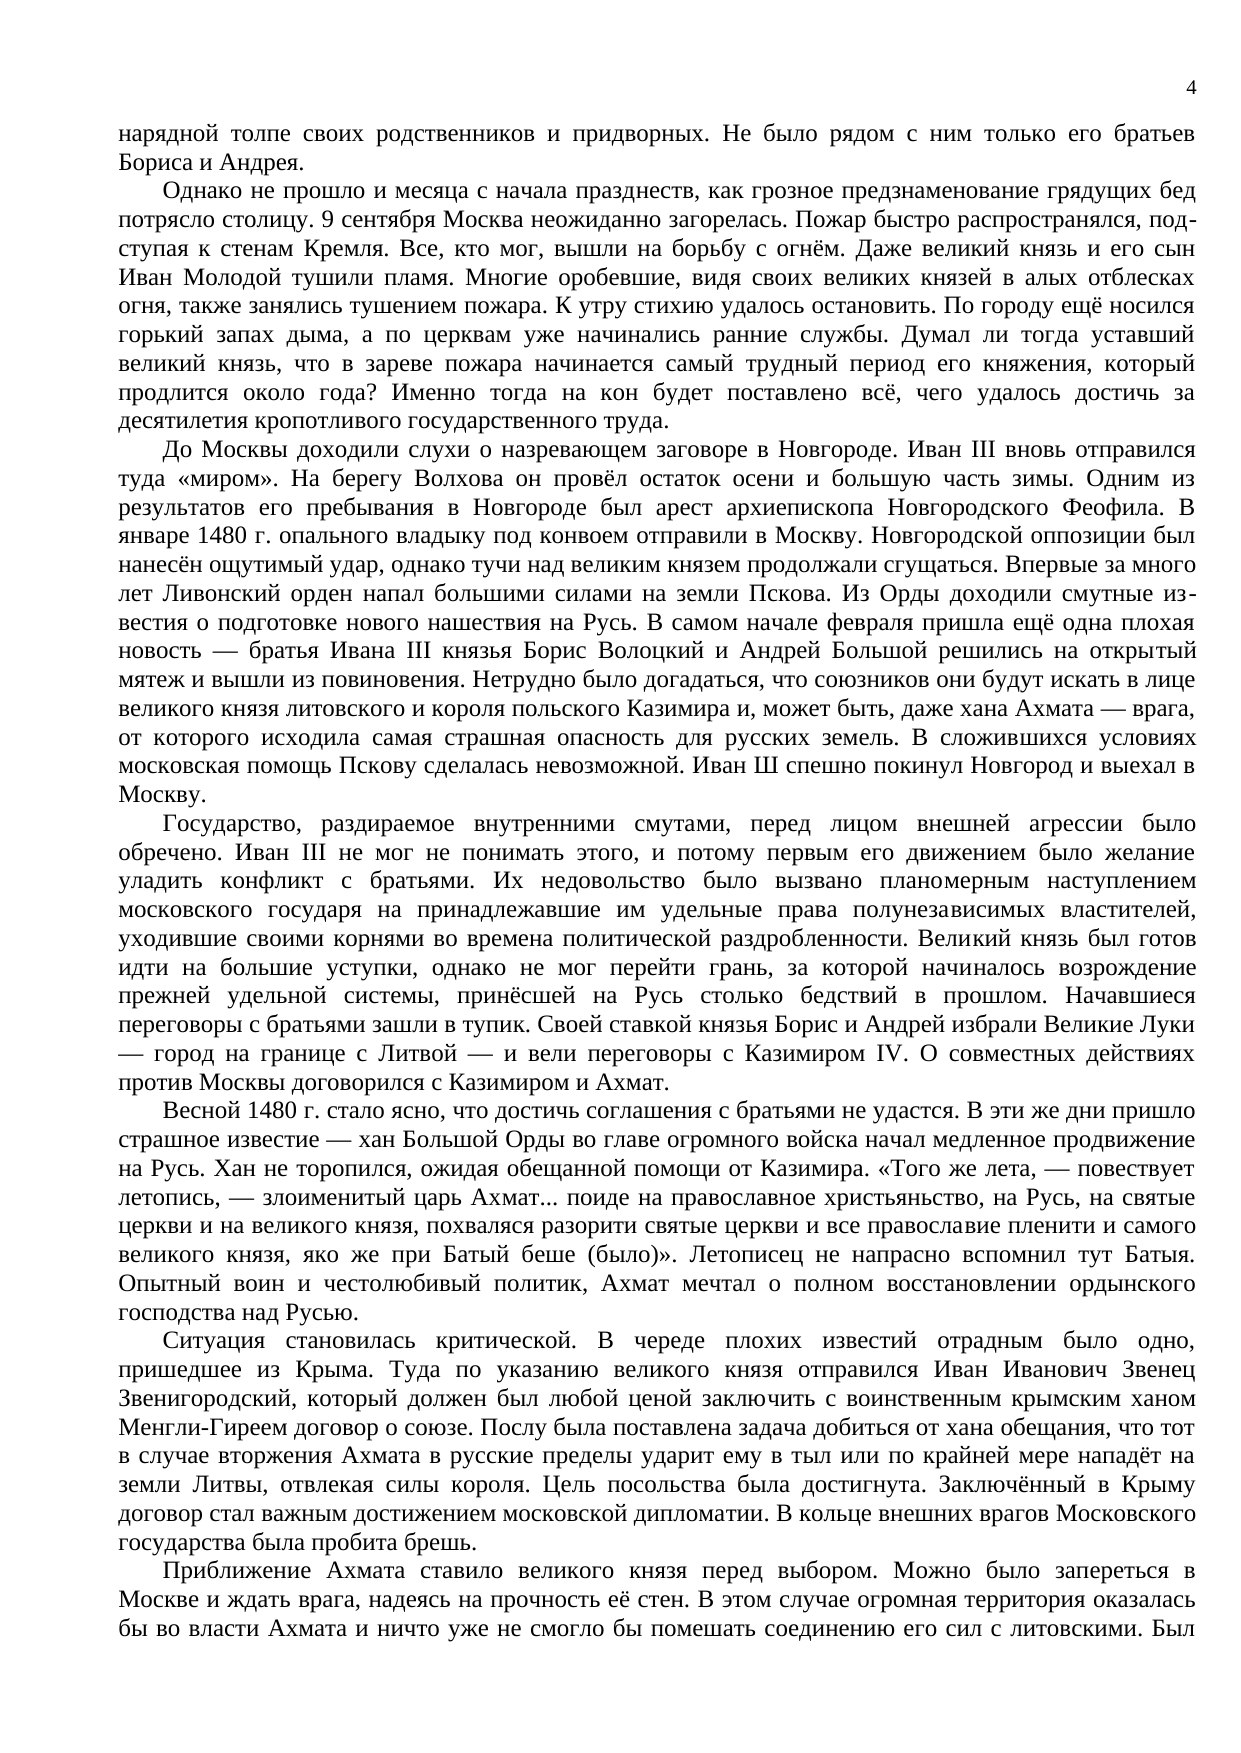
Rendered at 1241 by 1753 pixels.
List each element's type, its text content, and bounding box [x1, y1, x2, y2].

text Весной 1480 г. стало ясно, что достичь соглашения с братьями не удастся. В эти же дни пришло страшное известие — хан Большой Орды во главе огромного войска начал медленное продвижение на Русь. Хан не торопился, ожидая обещанной помощи от Казимира. «Того же лета, — повествует летопись, — злоименитый царь Ахмат... поиде на православное христьяньство, на Русь, на святые церкви и на великого князя, похваляся разорити святые церкви и все православие пленити и самого великого князя, яко же при Батый беше (было)». Летописец не напрасно вспомнил тут Батыя. Опытный воин и честолюбивый политик, Ахмат мечтал о полном восстановлении ордынского господства над Русью. [118, 1096, 1197, 1326]
text Однако не прошло и месяца с начала празднеств, как грозное предзнаменование грядущих бед потрясло столицу. 9 сентября Москва неожиданно загорелась. Пожар быстро распространялся, подступая к стенам Кремля. Все, кто мог, вышли на борьбу с огнём. Даже великий князь и его сын Иван Молодой тушили пламя. Многие оробевшие, видя своих великих князей в алых отблесках огня, также занялись тушением пожара. К утру стихию удалось остановить. По городу ещё носился горький запах дыма, а по церквам уже начинались ранние службы. Думал ли тогда уставший великий князь, что в зареве пожара начинается самый трудный период его княжения, который продлится около года? Именно тогда на кон будет поставлено всё, чего удалось достичь за десятилетия кропотливого государственного труда. [118, 176, 1197, 434]
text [118, 1556, 1197, 1642]
text До Москвы доходили слухи о назревающем заговоре в Новгороде. Иван III вновь отправился туда «миром». На берегу Волхова он провёл остаток осени и большую часть зимы. Одним из результатов его пребывания в Новгороде был арест архиепископа Новгородского Феофила. В январе 1480 г. опального владыку под конвоем отправили в Москву. Новгородской оппозиции был нанесён ощутимый удар, однако тучи над великим князем продолжали сгущаться. Впервые за много лет Ливонский орден напал большими силами на земли Пскова. Из Орды доходили смутные известия о подготовке нового нашествия на Русь. В самом начале февраля пришла ещё одна плохая новость — братья Ивана III князья Борис Волоцкий и Андрей Большой решились на открытый мятеж и вышли из повиновения. Нетрудно было догадаться, что союзников они будут искать в лице великого князя литовского и короля польского Казимира и, может быть, даже хана Ахмата — врага, от которого исходила самая страшная опасность для русских земель. В сложившихся условиях московская помощь Пскову сделалась невозможной. Иван Ш спешно покинул Новгород и выехал в Москву. [118, 434, 1197, 808]
text Государство, раздираемое внутренними смутами, перед лицом внешней агрессии было обречено. Иван III не мог не понимать этого, и потому первым его движением было желание уладить конфликт с братьями. Их недовольство было вызвано планомерным наступлением московского государя на принадлежавшие им удельные права полунезависимых властителей, уходившие своими корнями во времена политической раздробленности. Великий князь был готов идти на большие уступки, однако не мог перейти грань, за которой начиналось возрождение прежней удельной системы, принёсшей на Русь столько бедствий в прошлом. Начавшиеся переговоры с братьями зашли в тупик. Своей ставкой князья Борис и Андрей избрали Великие Луки — город на границе с Литвой — и вели переговоры с Казимиром IV. О совместных действиях против Москвы договорился с Казимиром и Ахмат. [118, 808, 1197, 1096]
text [118, 118, 1197, 176]
text Ситуация становилась критической. В череде плохих известий отрадным было одно, пришедшее из Крыма. Туда по указанию великого князя отправился Иван Иванович Звенец Звенигородский, который должен был любой ценой заключить с воинственным крымским ханом Менгли-Гиреем договор о союзе. Послу была поставлена задача добиться от хана обещания, что тот в случае вторжения Ахмата в русские пределы ударит ему в тыл или по крайней мере нападёт на земли Литвы, отвлекая силы короля. Цель посольства была достигнута. Заключённый в Крыму договор стал важным достижением московской дипломатии. В кольце внешних врагов Московского государства была пробита брешь. [118, 1326, 1197, 1556]
